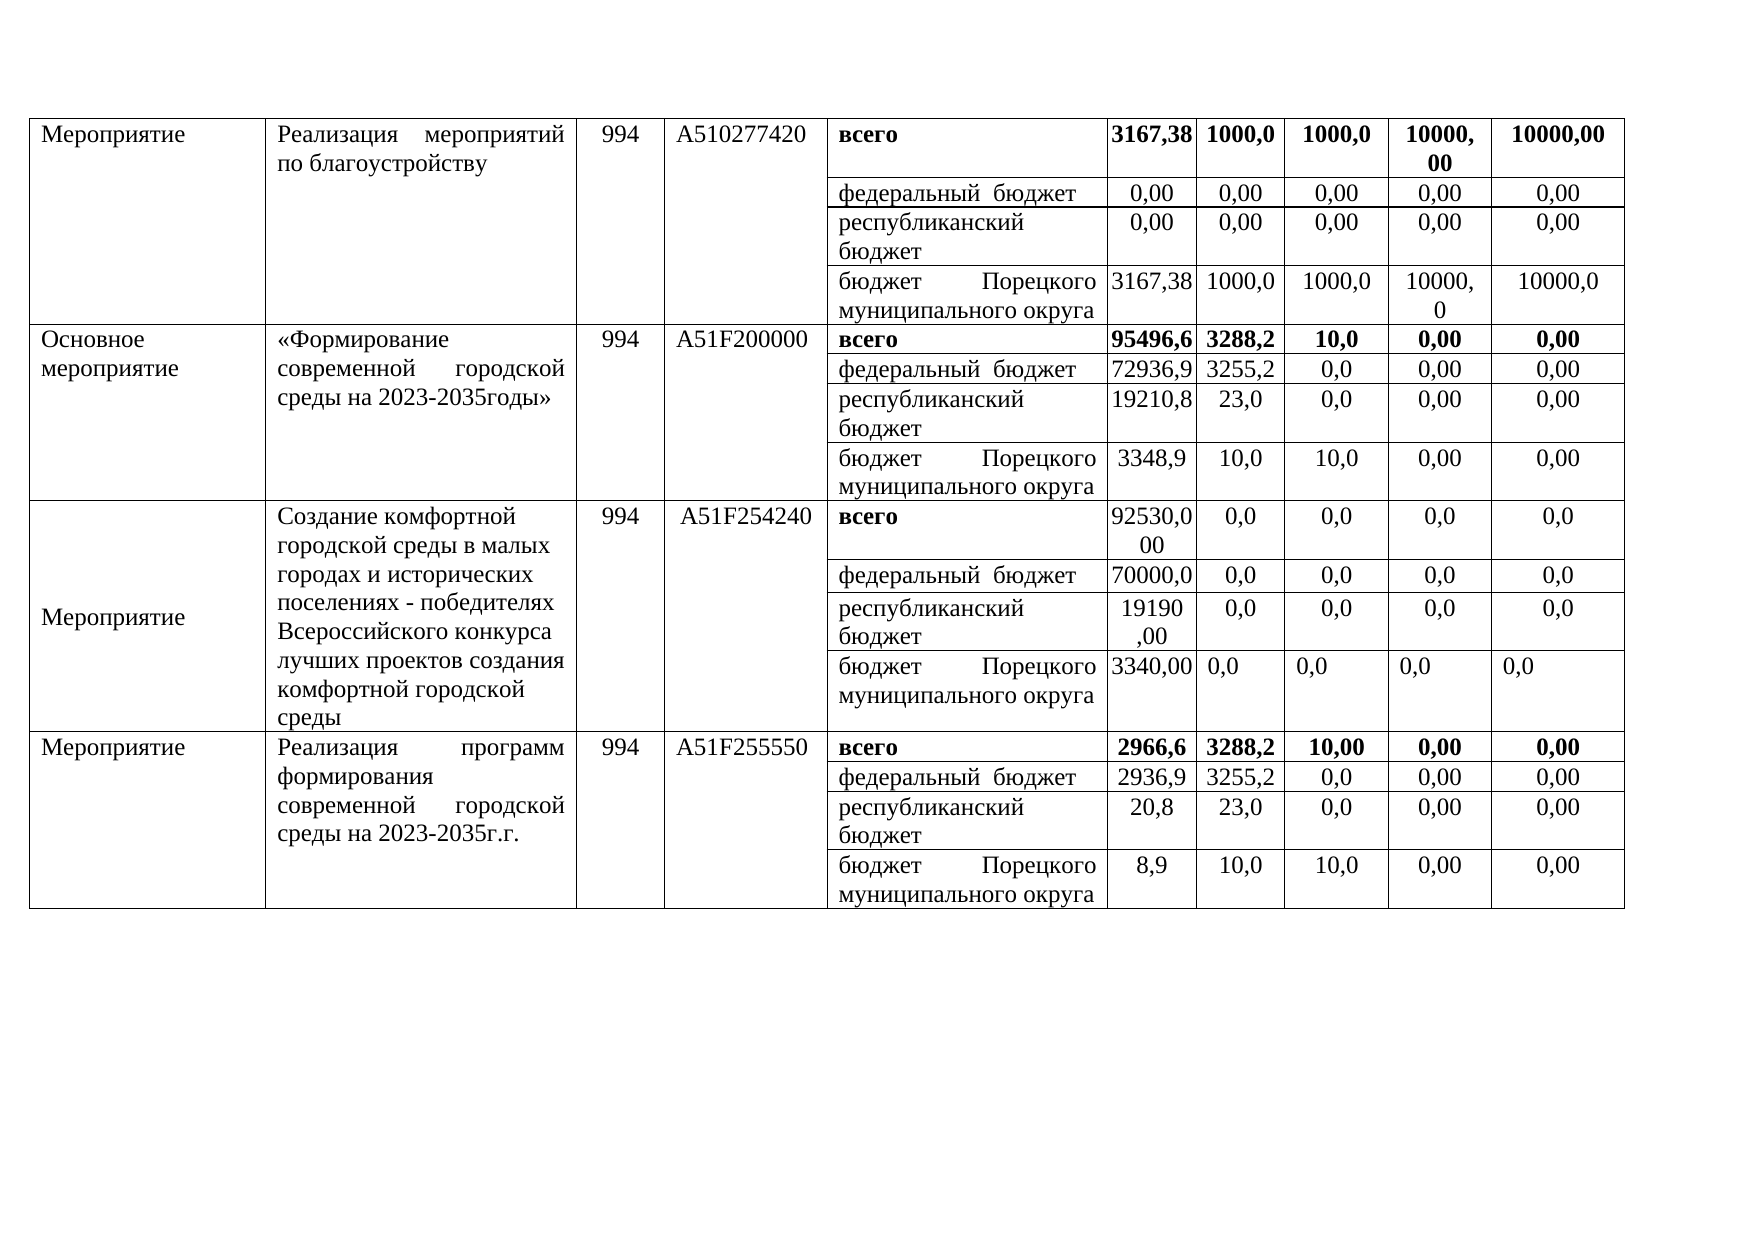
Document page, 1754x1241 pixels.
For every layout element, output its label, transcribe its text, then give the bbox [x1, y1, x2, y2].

table_cell бюджет Порецкого муниципального округа [828, 651, 1107, 731]
table_cell 2936,9 [1108, 762, 1196, 791]
table_cell 1000,0 [1197, 119, 1284, 177]
table_cell 0,00 [1492, 354, 1624, 383]
table_cell всего [828, 119, 1107, 177]
table_cell 0,0 [1197, 651, 1284, 731]
table_cell 3167,38 [1108, 119, 1196, 177]
table_cell республиканский бюджет [828, 384, 1107, 442]
table_cell федеральный бюджет [828, 354, 1107, 383]
table_cell 0,00 [1108, 178, 1196, 206]
table_cell 10,00 [1285, 732, 1388, 761]
table_cell 0,00 [1492, 178, 1624, 206]
table_cell 0,0 [1389, 560, 1491, 592]
table_cell 0,00 [1492, 208, 1624, 265]
table_cell 10,0 [1285, 850, 1388, 908]
table_cell А51F255550 [665, 732, 827, 908]
table_cell Реализация мероприятий по благоустройству [266, 119, 576, 323]
table_cell 3340,00 [1108, 651, 1196, 731]
table_cell 0,0 [1285, 593, 1388, 650]
table_cell 8,9 [1108, 850, 1196, 908]
table_cell 0,00 [1389, 325, 1491, 353]
table_cell 0,0 [1285, 501, 1388, 559]
table_cell 23,0 [1197, 792, 1284, 849]
table_cell 0,0 [1285, 792, 1388, 849]
table_cell 0,00 [1389, 208, 1491, 265]
table_cell 0,00 [1492, 762, 1624, 791]
table_cell 0,0 [1389, 593, 1491, 650]
table_cell 0,0 [1197, 560, 1284, 592]
table_cell 2966,6 [1108, 732, 1196, 761]
table_cell федеральный бюджет [828, 178, 1107, 206]
table_cell 0,00 [1492, 443, 1624, 500]
table_cell 0,0 [1492, 560, 1624, 592]
table_cell 0,00 [1108, 208, 1196, 265]
table_cell 0,00 [1197, 208, 1284, 265]
table_cell 0,00 [1389, 850, 1491, 908]
table_cell бюджет Порецкого муниципального округа [828, 266, 1107, 323]
table_cell бюджет Порецкого муниципального округа [828, 443, 1107, 500]
table_cell 0,00 [1389, 762, 1491, 791]
table_cell 0,00 [1389, 384, 1491, 442]
table_cell 0,00 [1492, 384, 1624, 442]
table_cell 0,00 [1389, 732, 1491, 761]
table_cell 3167,38 [1108, 266, 1196, 323]
table_cell 3288,2 [1197, 732, 1284, 761]
table_cell 0,00 [1492, 325, 1624, 353]
table_cell 0,00 [1492, 732, 1624, 761]
table_cell 92530,000 [1108, 501, 1196, 559]
table_cell 994 [577, 119, 664, 323]
table_cell Мероприятие [30, 119, 265, 323]
table_cell 10000,00 [1492, 119, 1624, 177]
table_cell 0,00 [1285, 178, 1388, 206]
table_cell республиканский бюджет [828, 208, 1107, 265]
table_cell 23,0 [1197, 384, 1284, 442]
table_cell 10,0 [1285, 443, 1388, 500]
table_cell 10000,00 [1389, 119, 1491, 177]
table_cell 1000,0 [1285, 119, 1388, 177]
table_cell Реализация программ формирования современной городской среды на 2023-2035г.г. [266, 732, 576, 908]
table_cell 10,0 [1197, 850, 1284, 908]
table_cell «Формирование современной городской среды на 2023-2035годы» [266, 325, 576, 500]
table_cell 3348,9 [1108, 443, 1196, 500]
table_cell Мероприятие [30, 732, 265, 908]
table_cell 10000,0 [1492, 266, 1624, 323]
table_cell Основное мероприятие [30, 325, 265, 500]
table_cell 0,0 [1492, 651, 1624, 731]
table_cell 10,0 [1285, 325, 1388, 353]
table_cell А510277420 [665, 119, 827, 323]
table_cell 0,00 [1492, 850, 1624, 908]
table_cell федеральный бюджет [828, 560, 1107, 592]
table_cell 0,0 [1197, 501, 1284, 559]
table_cell бюджет Порецкого муниципального округа [828, 850, 1107, 908]
table_cell 0,00 [1389, 443, 1491, 500]
table_cell Создание комфортной городской среды в малых городах и исторических поселениях - победителях Всероссийского конкурса лучших проектов создания комфортной городской среды [266, 501, 576, 731]
table_cell 0,0 [1197, 593, 1284, 650]
table_cell 1000,0 [1197, 266, 1284, 323]
table_cell 19190,00 [1108, 593, 1196, 650]
table_cell федеральный бюджет [828, 762, 1107, 791]
table_cell 3255,2 [1197, 762, 1284, 791]
table_cell всего [828, 325, 1107, 353]
table_cell 0,0 [1492, 593, 1624, 650]
table_cell республиканский бюджет [828, 792, 1107, 849]
table_cell всего [828, 732, 1107, 761]
table_cell 0,00 [1197, 178, 1284, 206]
table_cell 0,0 [1285, 560, 1388, 592]
table_cell А51F254240 [665, 501, 827, 731]
table_cell 0,0 [1492, 501, 1624, 559]
table_cell 994 [577, 732, 664, 908]
table_cell 20,8 [1108, 792, 1196, 849]
table_cell 70000,0 [1108, 560, 1196, 592]
table_cell 10,0 [1197, 443, 1284, 500]
table_cell 994 [577, 325, 664, 500]
table_cell 0,00 [1389, 792, 1491, 849]
table_cell 3255,2 [1197, 354, 1284, 383]
table_cell А51F200000 [665, 325, 827, 500]
table_cell 95496,6 [1108, 325, 1196, 353]
table_cell 19210,8 [1108, 384, 1196, 442]
table_cell 10000,0 [1389, 266, 1491, 323]
table_cell 1000,0 [1285, 266, 1388, 323]
table_cell 0,00 [1285, 208, 1388, 265]
table_cell республиканский бюджет [828, 593, 1107, 650]
table_cell 0,0 [1285, 762, 1388, 791]
table_cell 0,0 [1285, 354, 1388, 383]
table_cell 0,00 [1389, 178, 1491, 206]
table_cell 3288,2 [1197, 325, 1284, 353]
table_cell Мероприятие [30, 501, 265, 731]
table_cell 0,0 [1389, 501, 1491, 559]
table_cell всего [828, 501, 1107, 559]
table_cell 0,0 [1285, 384, 1388, 442]
table_cell 0,00 [1492, 792, 1624, 849]
table_cell 0,0 [1285, 651, 1388, 731]
table_cell 994 [577, 501, 664, 731]
table_cell 0,00 [1389, 354, 1491, 383]
table_cell 0,0 [1389, 651, 1491, 731]
table_cell 72936,9 [1108, 354, 1196, 383]
